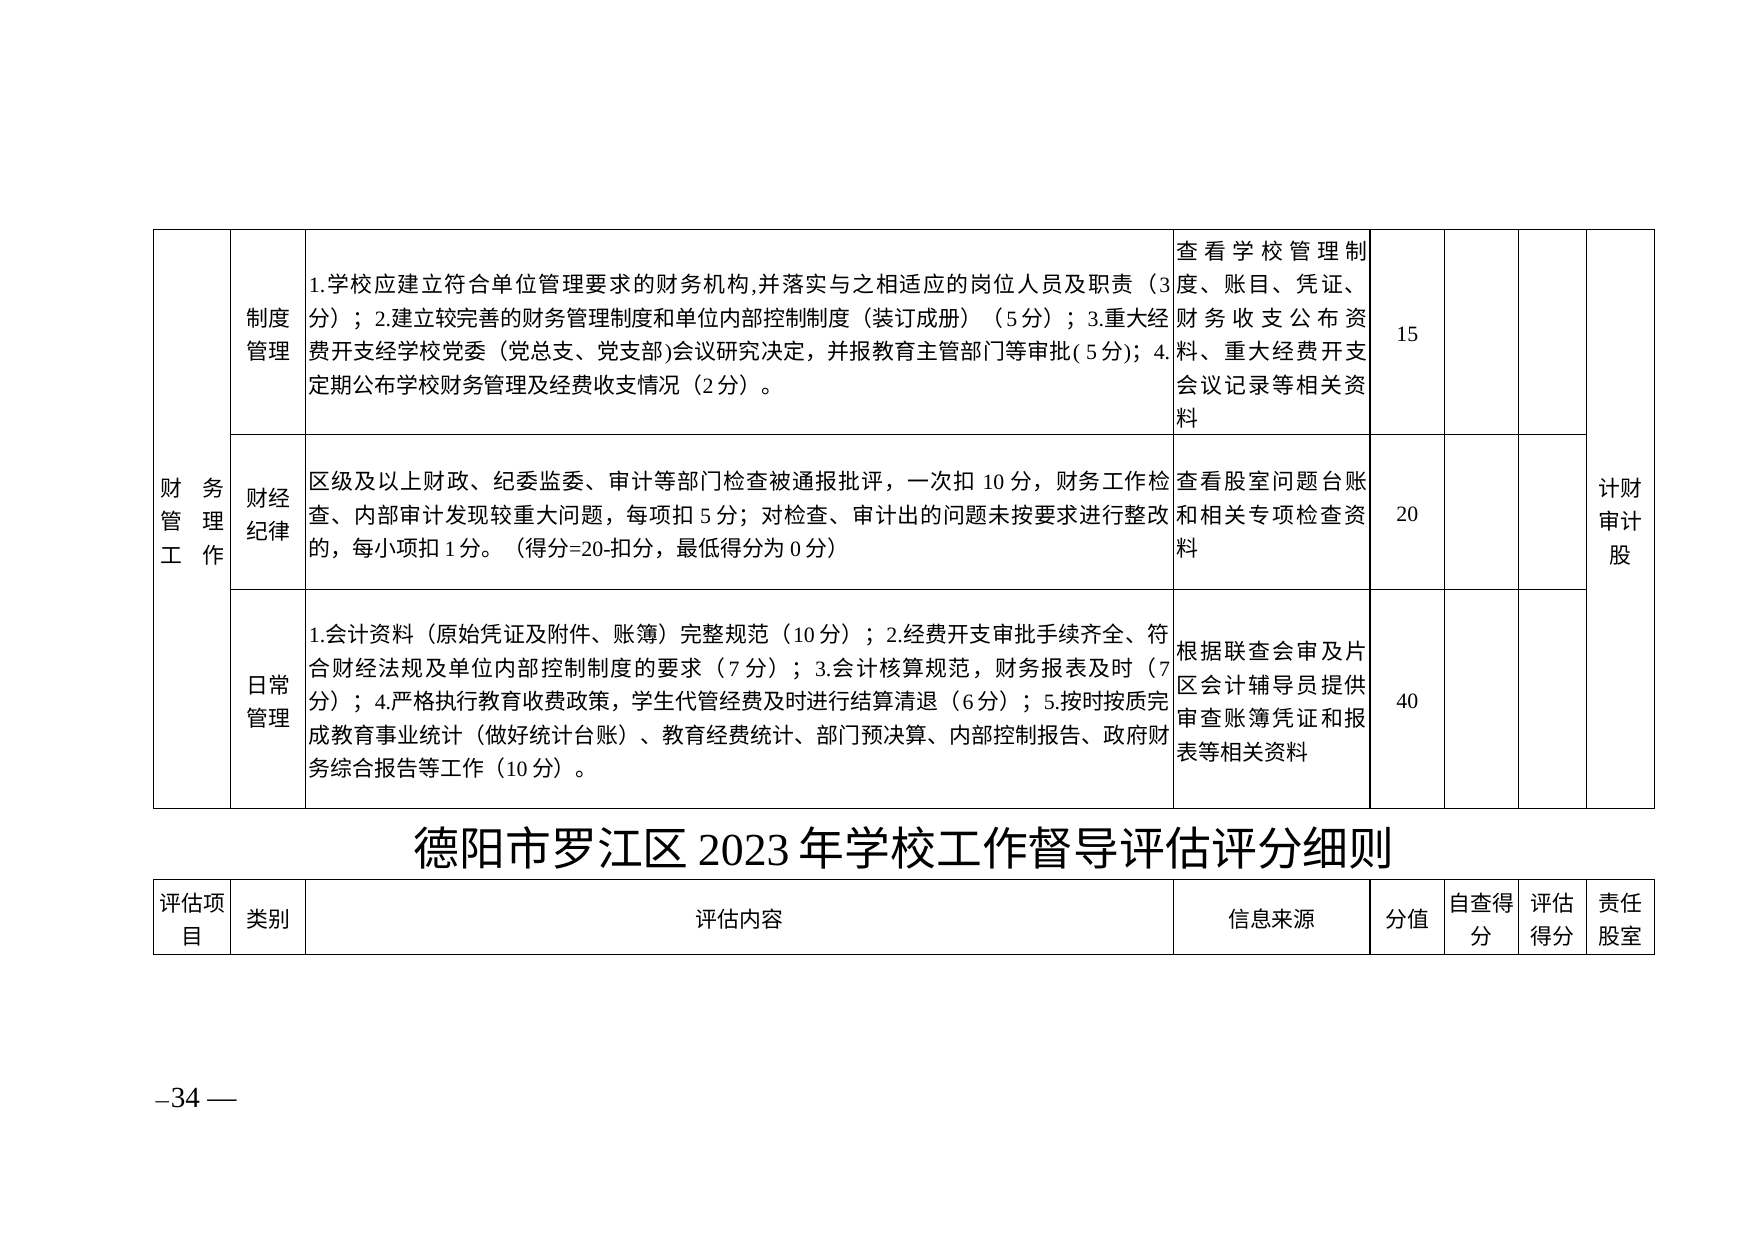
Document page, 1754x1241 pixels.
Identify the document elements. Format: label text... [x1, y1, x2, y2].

table_cell [1519, 230, 1586, 434]
table_cell 查看学校管理制度、账目、凭证、财务收支公布资料、重大经费开支会议记录等相关资料 [1174, 230, 1369, 434]
table_cell 自查得分 [1445, 880, 1518, 954]
table_cell 信息来源 [1174, 880, 1369, 954]
table_cell [1445, 230, 1518, 434]
table_cell [1519, 590, 1586, 807]
table_cell 责任股室 [1587, 880, 1654, 954]
table_cell 类别 [231, 880, 305, 954]
table_cell 区级及以上财政、纪委监委、审计等部门检查被通报批评，一次扣10分，财务工作检查、内部审计发现较重大问题，每项扣5分；对检查、审计出的问题未按要求进行整改的，每小项扣1分。（得分=20-扣分，最低得分为0分） [306, 435, 1173, 589]
table_cell 1.学校应建立符合单位管理要求的财务机构,并落实与之相适应的岗位人员及职责（3分）；2.建立较完善的财务管理制度和单位内部控制制度（装订成册）（5分）；3.重大经费开支经学校党委（党总支、党支部)会议研究决定，并报教育主管部门等审批( 5分)；4.定期公布学校财务管理及经费收支情况（2分）。 [306, 230, 1173, 434]
table_cell 查看股室问题台账和相关专项检查资料 [1174, 435, 1369, 589]
table_cell 德阳市罗江区2023年学校工作督导评估评分细则 [154, 809, 1654, 878]
table_cell 财 务 管 理 工 作 [154, 230, 230, 807]
table_cell [1445, 590, 1518, 807]
table_cell 分值 [1371, 880, 1444, 954]
table_cell 评估项目 [154, 880, 230, 954]
table_cell 根据联查会审及片区会计辅导员提供审查账簿凭证和报表等相关资料 [1174, 590, 1369, 807]
table_cell 财经 纪律 [231, 435, 305, 589]
table_cell 日常 管理 [231, 590, 305, 807]
table_cell 评估内容 [306, 880, 1173, 954]
table_cell 1.会计资料（原始凭证及附件、账簿）完整规范（10分）；2.经费开支审批手续齐全、符合财经法规及单位内部控制制度的要求（7分）；3.会计核算规范，财务报表及时（7分）；4.严格执行教育收费政策，学生代管经费及时进行结算清退（6分）；5.按时按质完成教育事业统计（做好统计台账）、教育经费统计、部门预决算、内部控制报告、政府财务综合报告等工作（10分）。 [306, 590, 1173, 807]
table_cell 制度 管理 [231, 230, 305, 434]
table_cell [1519, 435, 1586, 589]
table_cell [1445, 435, 1518, 589]
table_cell 评估得分 [1519, 880, 1586, 954]
table_cell 40 [1371, 590, 1444, 807]
table_cell 计财审计股 [1587, 230, 1654, 807]
table_cell 15 [1371, 230, 1444, 434]
table_cell 20 [1371, 435, 1444, 589]
